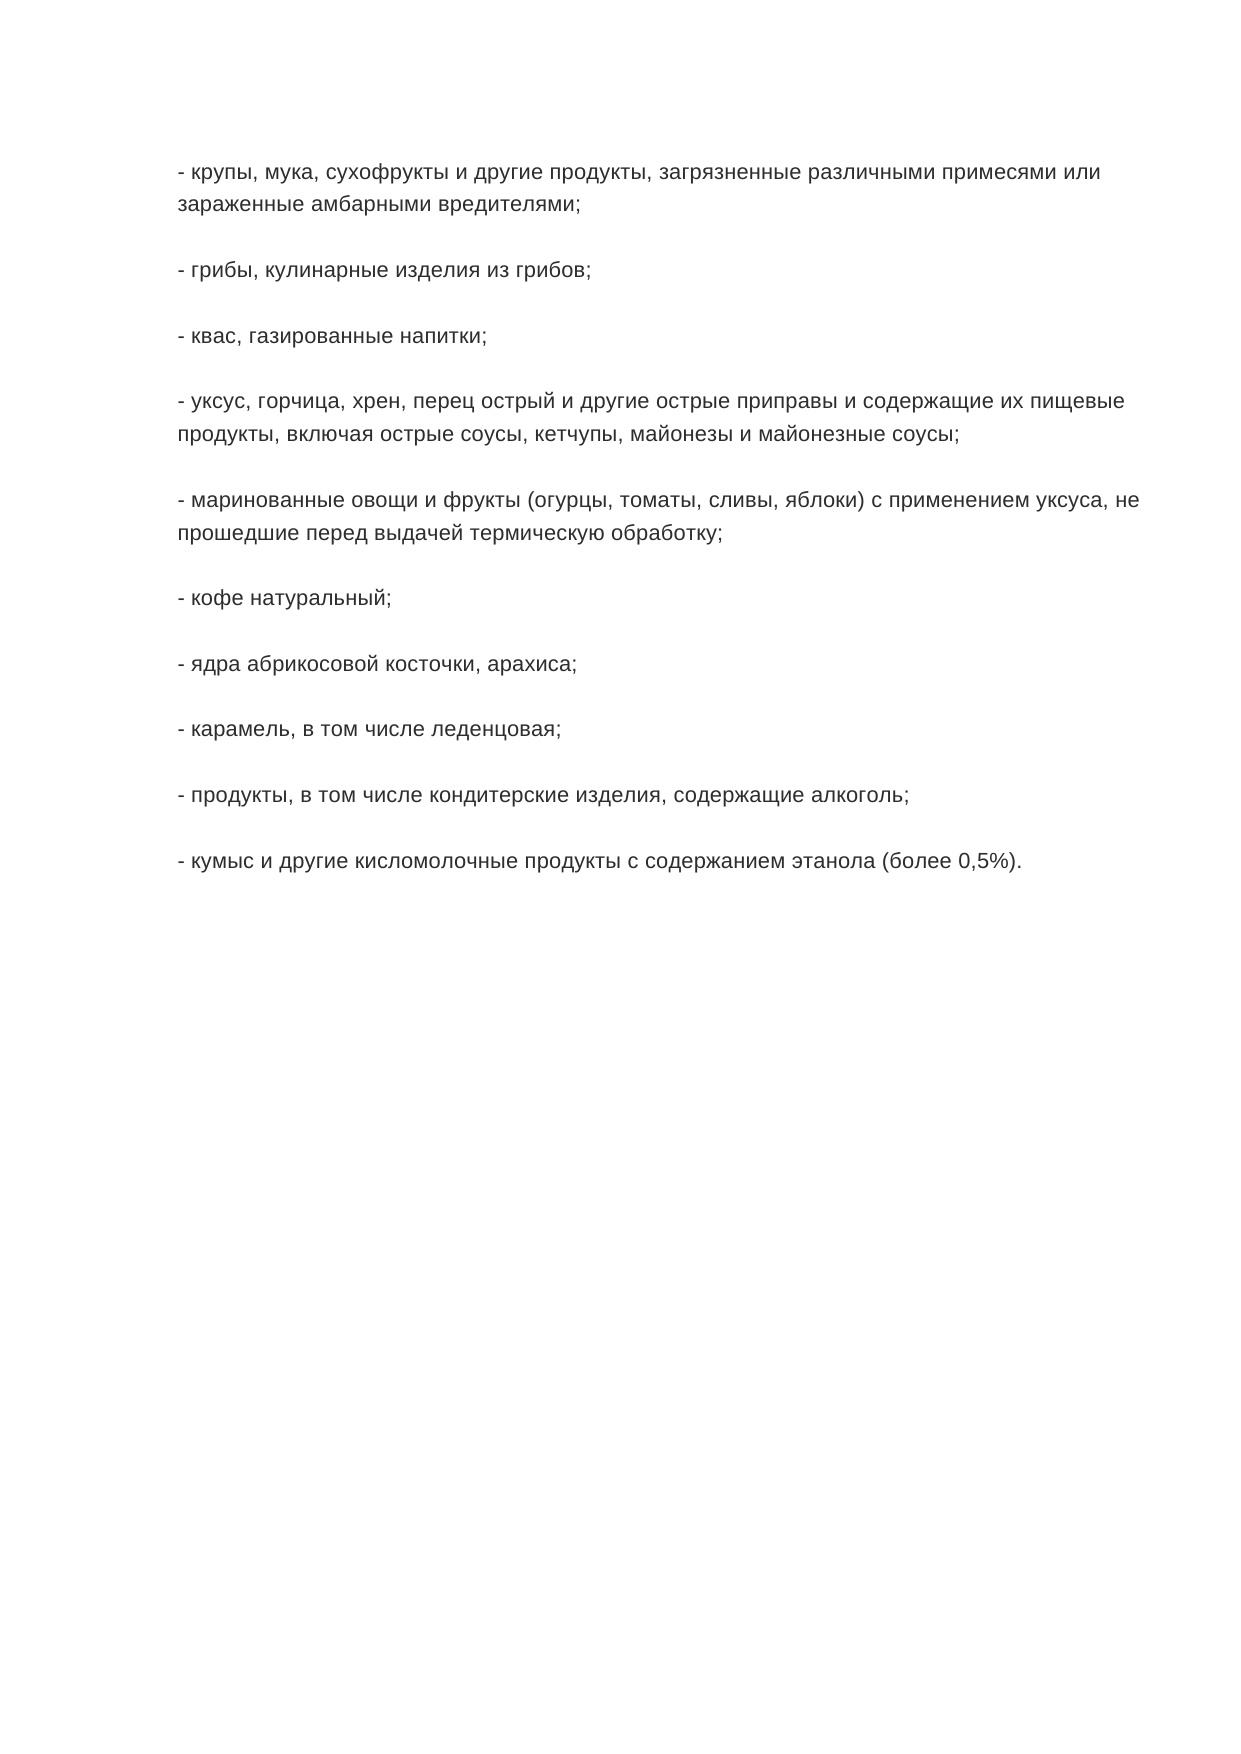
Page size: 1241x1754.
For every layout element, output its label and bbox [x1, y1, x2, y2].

text [177, 118, 1152, 906]
